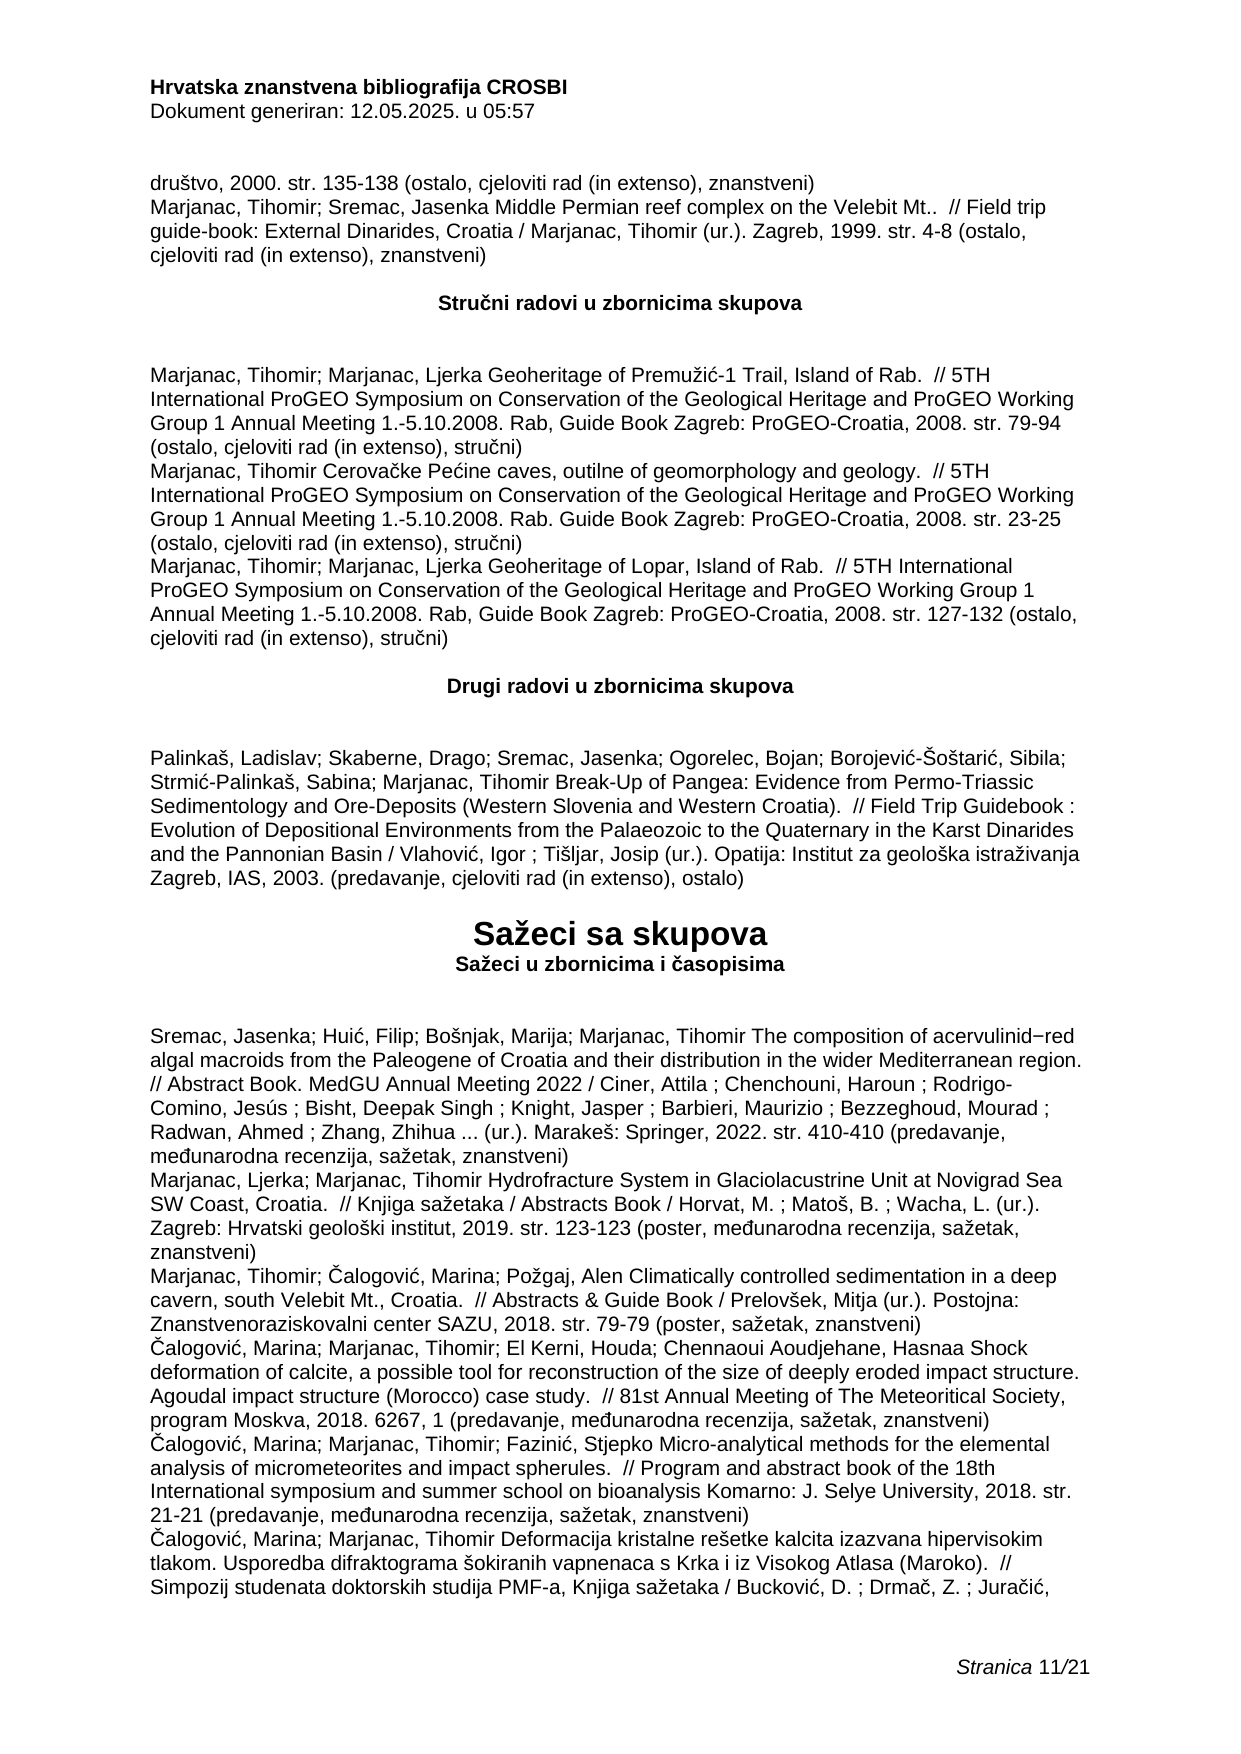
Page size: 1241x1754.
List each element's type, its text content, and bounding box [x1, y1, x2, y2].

text Marjanac, Tihomir; Marjanac, Ljerka [150, 554, 1090, 650]
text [150, 171, 1090, 195]
text Marjanac, Ljerka; Marjanac, Tihomir [150, 1168, 1090, 1264]
text Marjanac, Tihomir; Sremac, Jasenka [150, 195, 1090, 267]
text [150, 1527, 1090, 1599]
subtitle Stručni radovi u zbornicima skupova [150, 291, 1090, 315]
text Čalogović, Marina; Marjanac, Tihomir; El Kerni, Houda; Chennaoui Aoudjehane, Hasnaa [150, 1336, 1090, 1431]
subtitle Sažeci sa skupova [150, 914, 1090, 952]
subtitle Sažeci u zbornicima i časopisima [150, 952, 1090, 976]
text Marjanac, Tihomir; Čalogović, Marina; Požgaj, Alen [150, 1264, 1090, 1336]
text Marjanac, Tihomir [150, 458, 1090, 554]
text Marjanac, Tihomir; Marjanac, Ljerka [150, 363, 1090, 458]
text Čalogović, Marina; Marjanac, Tihomir; Fazinić, Stjepko [150, 1431, 1090, 1527]
subtitle Drugi radovi u zbornicima skupova [150, 674, 1090, 698]
text Sremac, Jasenka; Huić, Filip; Bošnjak, Marija; Marjanac, Tihomir [150, 1024, 1090, 1168]
text Palinkaš, Ladislav; Skaberne, Drago; Sremac, Jasenka; Ogorelec, Bojan; Borojević-Šoštarić, Sibila; Strmić-Palinkaš, Sabina; Marjanac, Tihomir [150, 746, 1090, 890]
